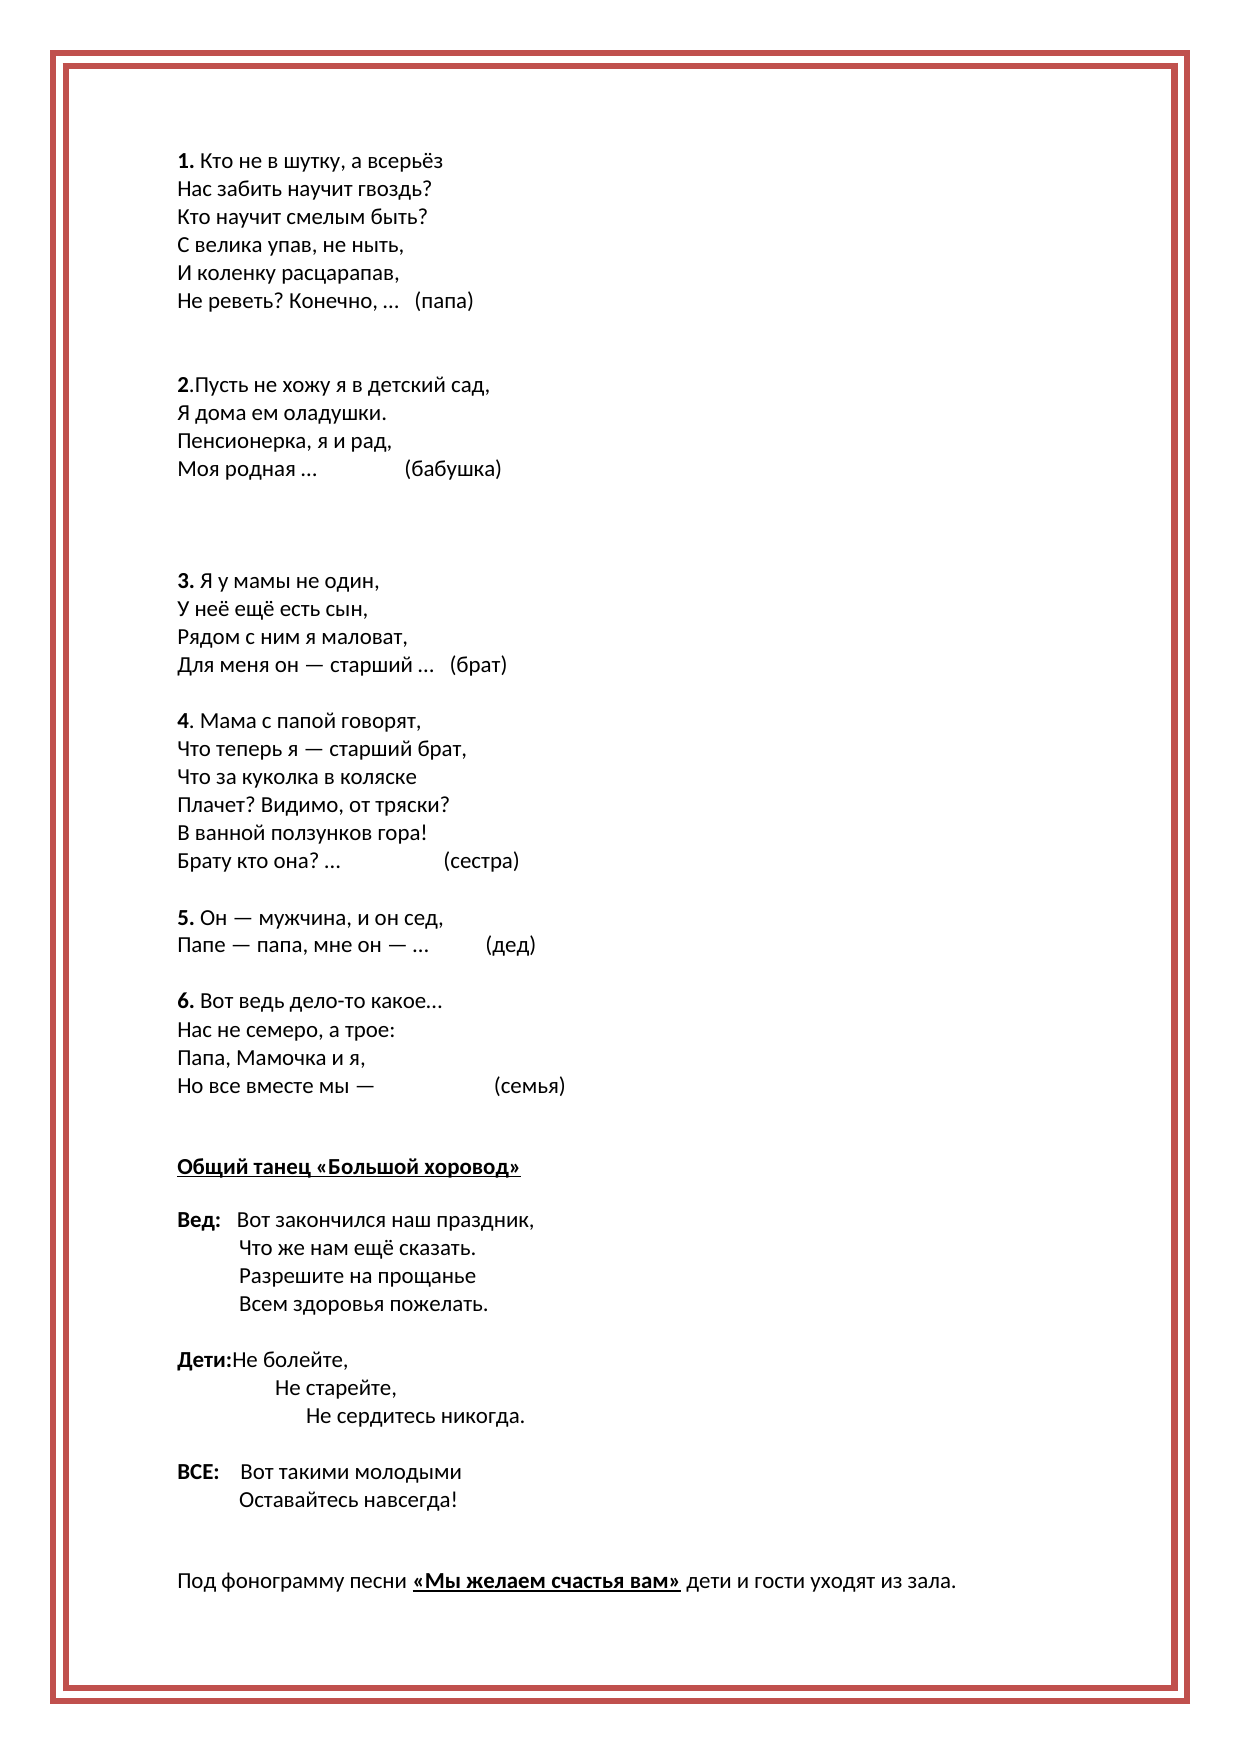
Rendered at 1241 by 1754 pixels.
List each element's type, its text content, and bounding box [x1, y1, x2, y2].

text Разрешите на прощанье [177, 1261, 1152, 1289]
text Кто научит смелым быть? [177, 202, 1152, 230]
text И коленку расцарапав, [177, 258, 1152, 286]
text Брату кто она? … (сестра) [177, 847, 1152, 874]
text Всем здоровья пожелать. [177, 1289, 1152, 1317]
text Оставайтесь навсегда! [177, 1485, 1152, 1513]
text Для меня он — старший … (брат) [177, 650, 1152, 678]
text Не старейте, [177, 1373, 1152, 1401]
text Вед: Вот закончился наш праздник, [177, 1205, 1152, 1233]
text С велика упав, не ныть, [177, 230, 1152, 258]
text 1. Кто не в шутку, а всерьёз [177, 146, 1152, 174]
text 3. Я у мамы не один, [177, 566, 1152, 594]
text Под фонограмму песни «Мы желаем счастья вам» дети и гости уходят из зала. [177, 1566, 1152, 1594]
text Что за куколка в коляске [177, 762, 1152, 791]
text Я дома ем оладушки. [177, 398, 1152, 426]
text Что теперь я — старший брат, [177, 734, 1152, 762]
text Что же нам ещё сказать. [177, 1233, 1152, 1261]
text 2.Пусть не хожу я в детский сад, [177, 370, 1152, 398]
text Моя родная … (бабушка) [177, 454, 1152, 482]
text Общий танец «Большой хоровод» [177, 1152, 1152, 1180]
text 5. Он — мужчина, и он сед, [177, 903, 1152, 931]
text У неё ещё есть сын, [177, 594, 1152, 622]
text Но все вместе мы — (семья) [177, 1071, 1152, 1099]
text Плачет? Видимо, от тряски? [177, 791, 1152, 818]
text Папа, Мамочка и я, [177, 1043, 1152, 1071]
text Рядом с ним я маловат, [177, 622, 1152, 650]
text ВСЕ: Вот такими молодыми [177, 1457, 1152, 1485]
text В ванной ползунков гора! [177, 818, 1152, 847]
text Не сердитесь никогда. [177, 1401, 1152, 1429]
text Папе — папа, мне он — … (дед) [177, 931, 1152, 959]
text Пенсионерка, я и рад, [177, 426, 1152, 454]
text Нас забить научит гвоздь? [177, 174, 1152, 202]
text 6. Вот ведь дело-то какое… [177, 987, 1152, 1015]
text Не реветь? Конечно, … (папа) [177, 286, 1152, 314]
text Нас не семеро, а трое: [177, 1015, 1152, 1043]
text Дети:Не болейте, [177, 1345, 1152, 1373]
text 4. Мама с папой говорят, [177, 706, 1152, 734]
